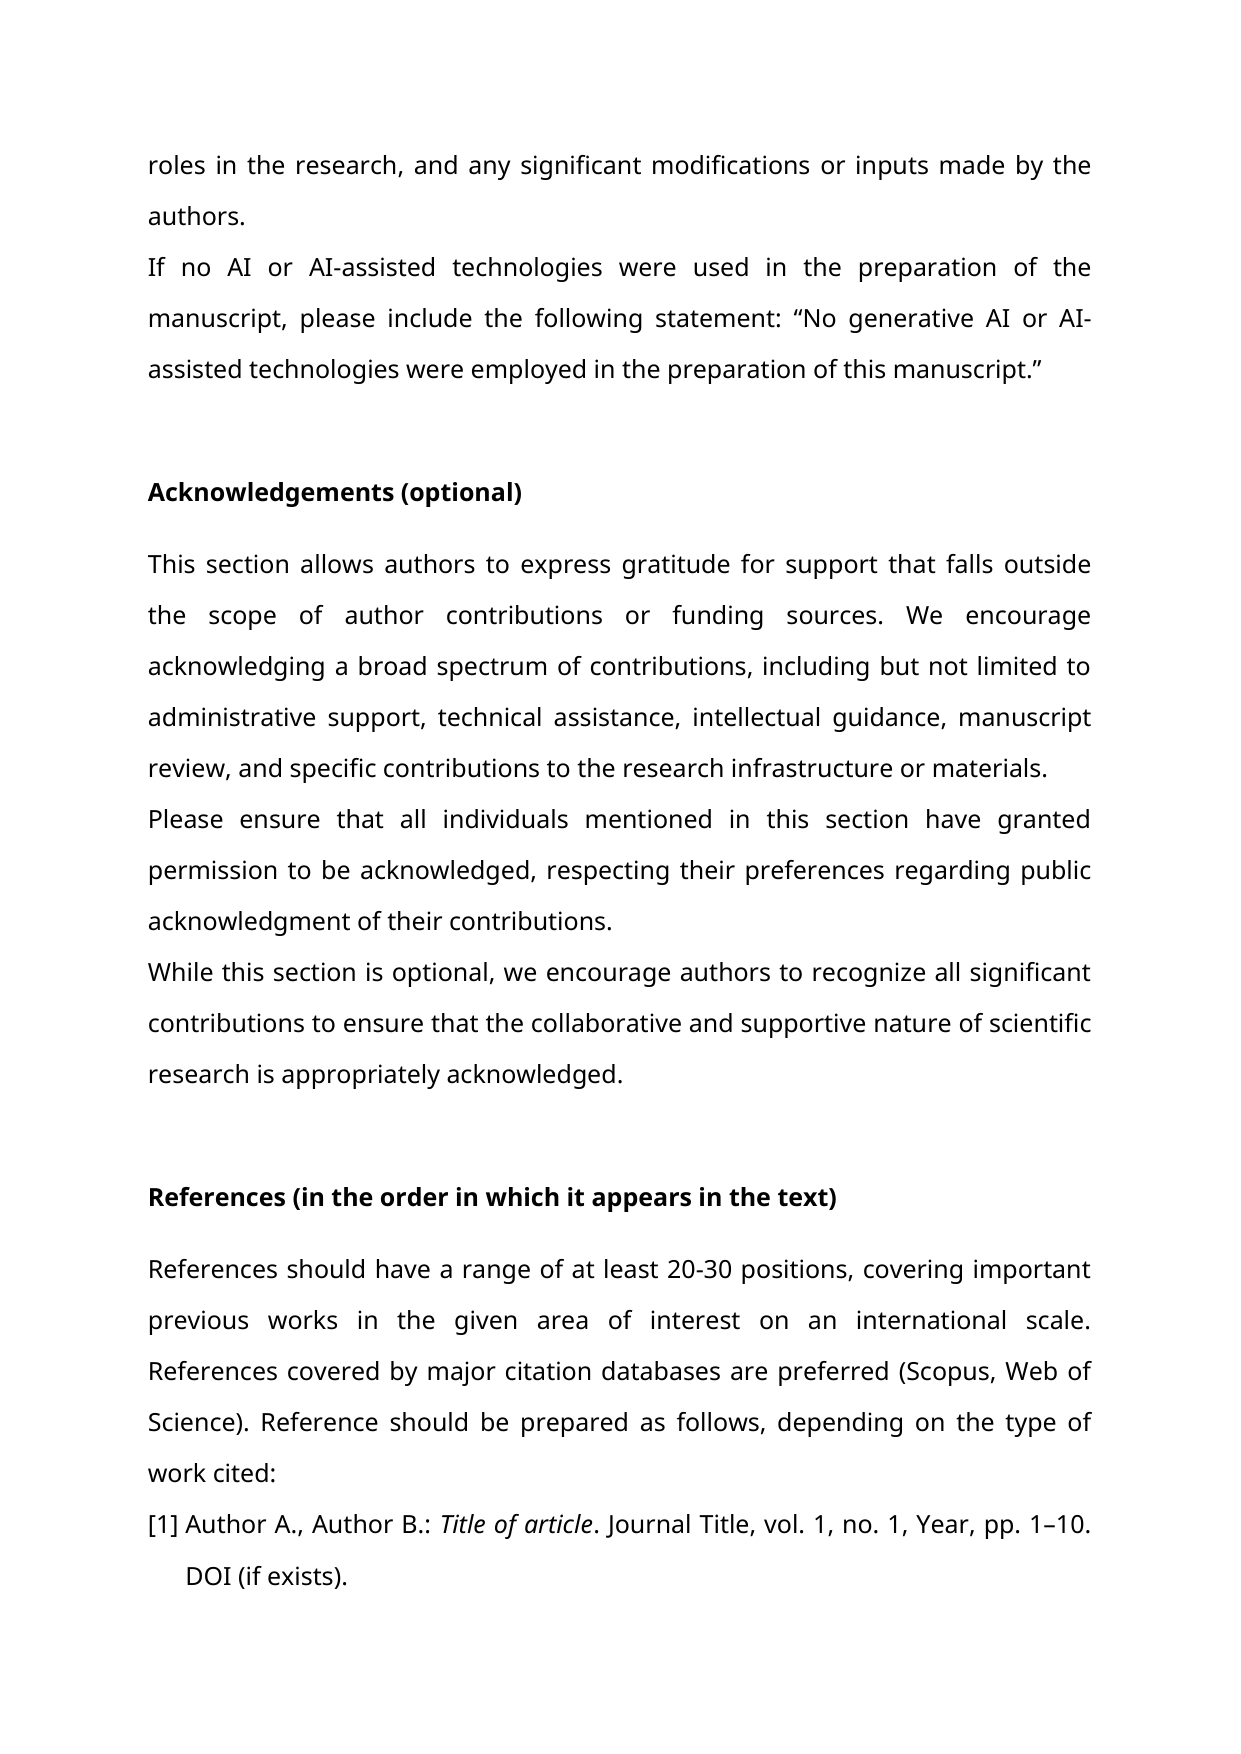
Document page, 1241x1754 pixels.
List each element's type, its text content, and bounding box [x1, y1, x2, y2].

text If no AI or AI-assisted technologies were used in the preparation of the manuscript, please include the following statement: “No generative AI or AI-assisted technologies were employed in the preparation of this manuscript.” [148, 250, 1092, 386]
title References (in the order in which it appears in the text) [148, 1180, 1092, 1214]
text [148, 148, 1092, 233]
text Please ensure that all individuals mentioned in this section have granted permission to be acknowledged, respecting their preferences regarding public acknowledgment of their contributions. [148, 802, 1092, 938]
text References should have a range of at least 20-30 positions, covering important previous works in the given area of interest on an international scale. References covered by major citation databases are preferred (Scopus, Web of Science). Reference should be prepared as follows, depending on the type of work cited: [148, 1252, 1092, 1490]
text While this section is optional, we encourage authors to recognize all significant contributions to ensure that the collaborative and supportive nature of scientific research is appropriately acknowledged. [148, 955, 1092, 1091]
text This section allows authors to express gratitude for support that falls outside the scope of author contributions or funding sources. We encourage acknowledging a broad spectrum of contributions, including but not limited to administrative support, technical assistance, intellectual guidance, manuscript review, and specific contributions to the research infrastructure or materials. [148, 547, 1092, 785]
title Acknowledgements (optional) [148, 475, 1092, 509]
text Author A., Author B.: Title of article. Journal Title, vol. 1, no. 1, Year, pp. 1–10. DOI (if exists). [148, 1507, 1092, 1592]
